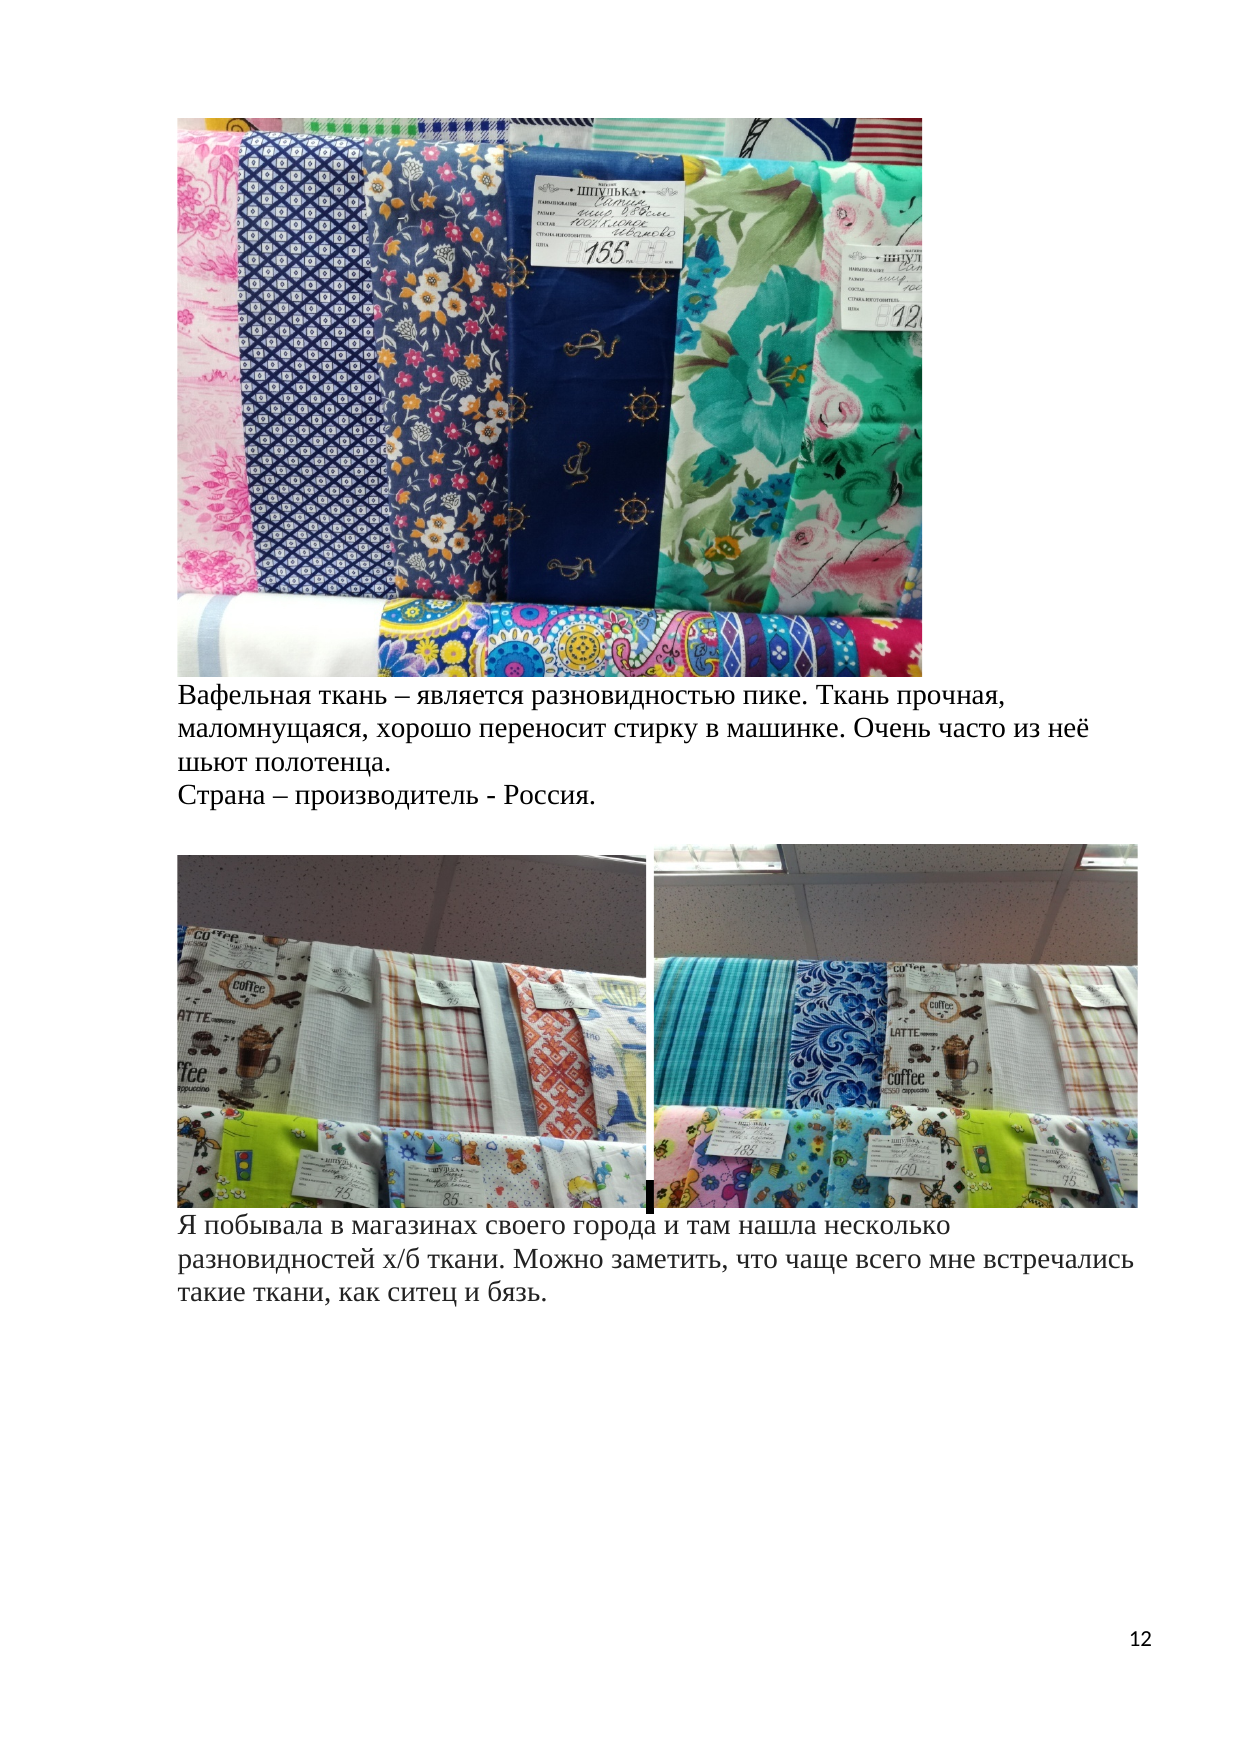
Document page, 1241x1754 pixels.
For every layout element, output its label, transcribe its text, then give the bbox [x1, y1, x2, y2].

text Вафельная ткань – является разновидностью пике. Ткань прочная, маломнущаяся, хорошо переносит стирку в машинке. Очень часто из неё шьют полотенца. [177, 677, 1152, 777]
text Я побывала в магазинах своего города и там нашла несколько разновидностей х/б ткани. Можно заметить, что чаще всего мне встречались такие ткани, как ситец и бязь. [177, 1207, 1152, 1308]
text Страна – производитель - Россия. [177, 777, 1152, 811]
picture [177, 855, 647, 1208]
picture [177, 118, 923, 677]
picture [653, 844, 1138, 1208]
